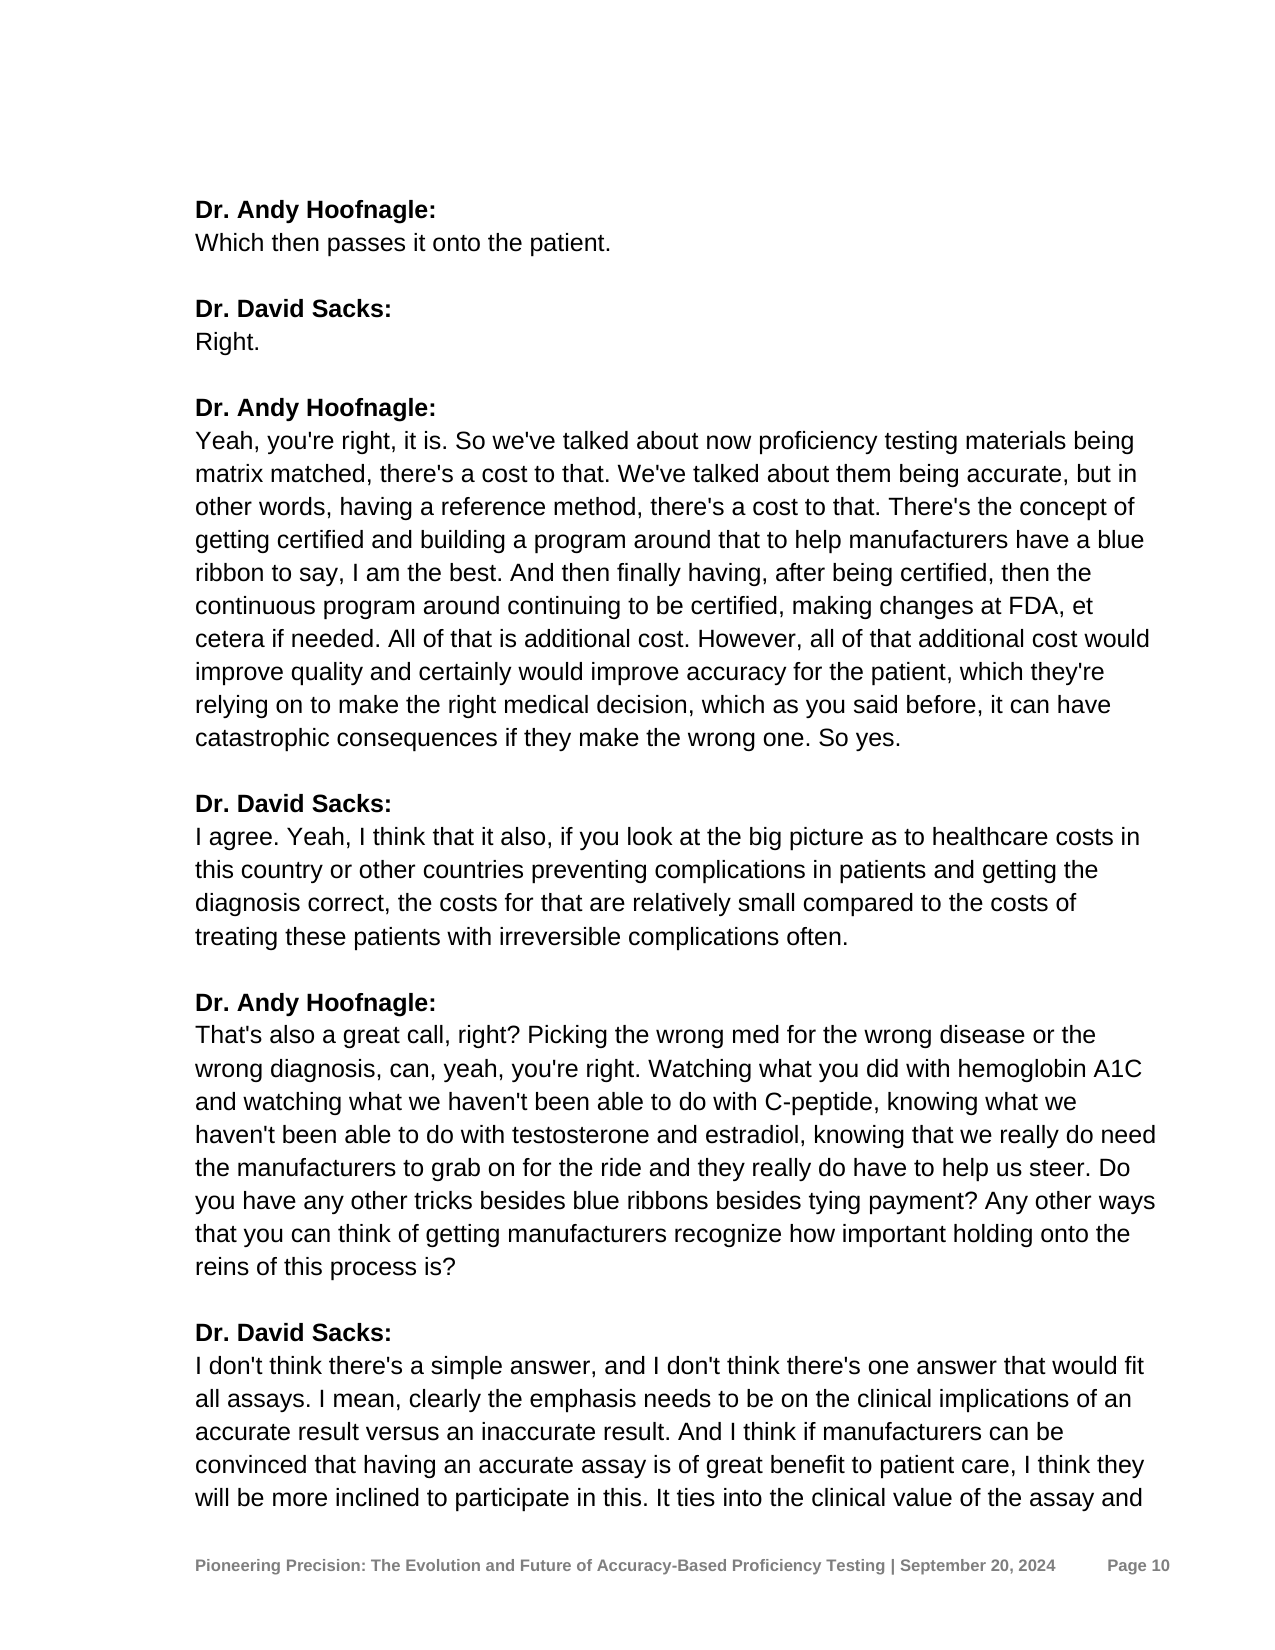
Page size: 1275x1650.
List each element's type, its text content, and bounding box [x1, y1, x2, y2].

text Right. [195, 327, 1162, 356]
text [195, 1351, 1162, 1512]
text Yeah, you're right, it is. So we've talked about now proficiency testing materials being matrix matched, there's a cost to that. We've talked about them being accurate, but in other words, having a reference method, there's a cost to that. There's the concept of getting certified and building a program around that to help manufacturers have a blue ribbon to say, I am the best. And then finally having, after being certified, then the continuous program around continuing to be certified, making changes at FDA, et cetera if needed. All of that is additional cost. However, all of that additional cost would improve quality and certainly would improve accuracy for the patient, which they're relying on to make the right medical decision, which as you said before, it can have catastrophic consequences if they make the wrong one. So yes. [195, 426, 1162, 752]
text Dr. Andy Hoofnagle: [195, 393, 1162, 422]
text That's also a great call, right? Picking the wrong med for the wrong disease or the wrong diagnosis, can, yeah, you're right. Watching what you did with hemoglobin A1C and watching what we haven't been able to do with C-peptide, knowing what we haven't been able to do with testosterone and estradiol, knowing that we really do need the manufacturers to grab on for the ride and they really do have to help us steer. Do you have any other tricks besides blue ribbons besides tying payment? Any other ways that you can think of getting manufacturers recognize how important holding onto the reins of this process is? [195, 1021, 1162, 1280]
text Which then passes it onto the patient. [195, 228, 1162, 257]
text Dr. Andy Hoofnagle: [195, 987, 1162, 1016]
text Dr. Andy Hoofnagle: [195, 195, 1162, 224]
text I agree. Yeah, I think that it also, if you look at the big picture as to healthcare costs in this country or other countries preventing complications in patients and getting the diagnosis correct, the costs for that are relatively small compared to the costs of treating these patients with irreversible complications often. [195, 822, 1162, 950]
text Dr. David Sacks: [195, 1318, 1162, 1346]
text Dr. David Sacks: [195, 789, 1162, 818]
text Dr. David Sacks: [195, 294, 1162, 323]
